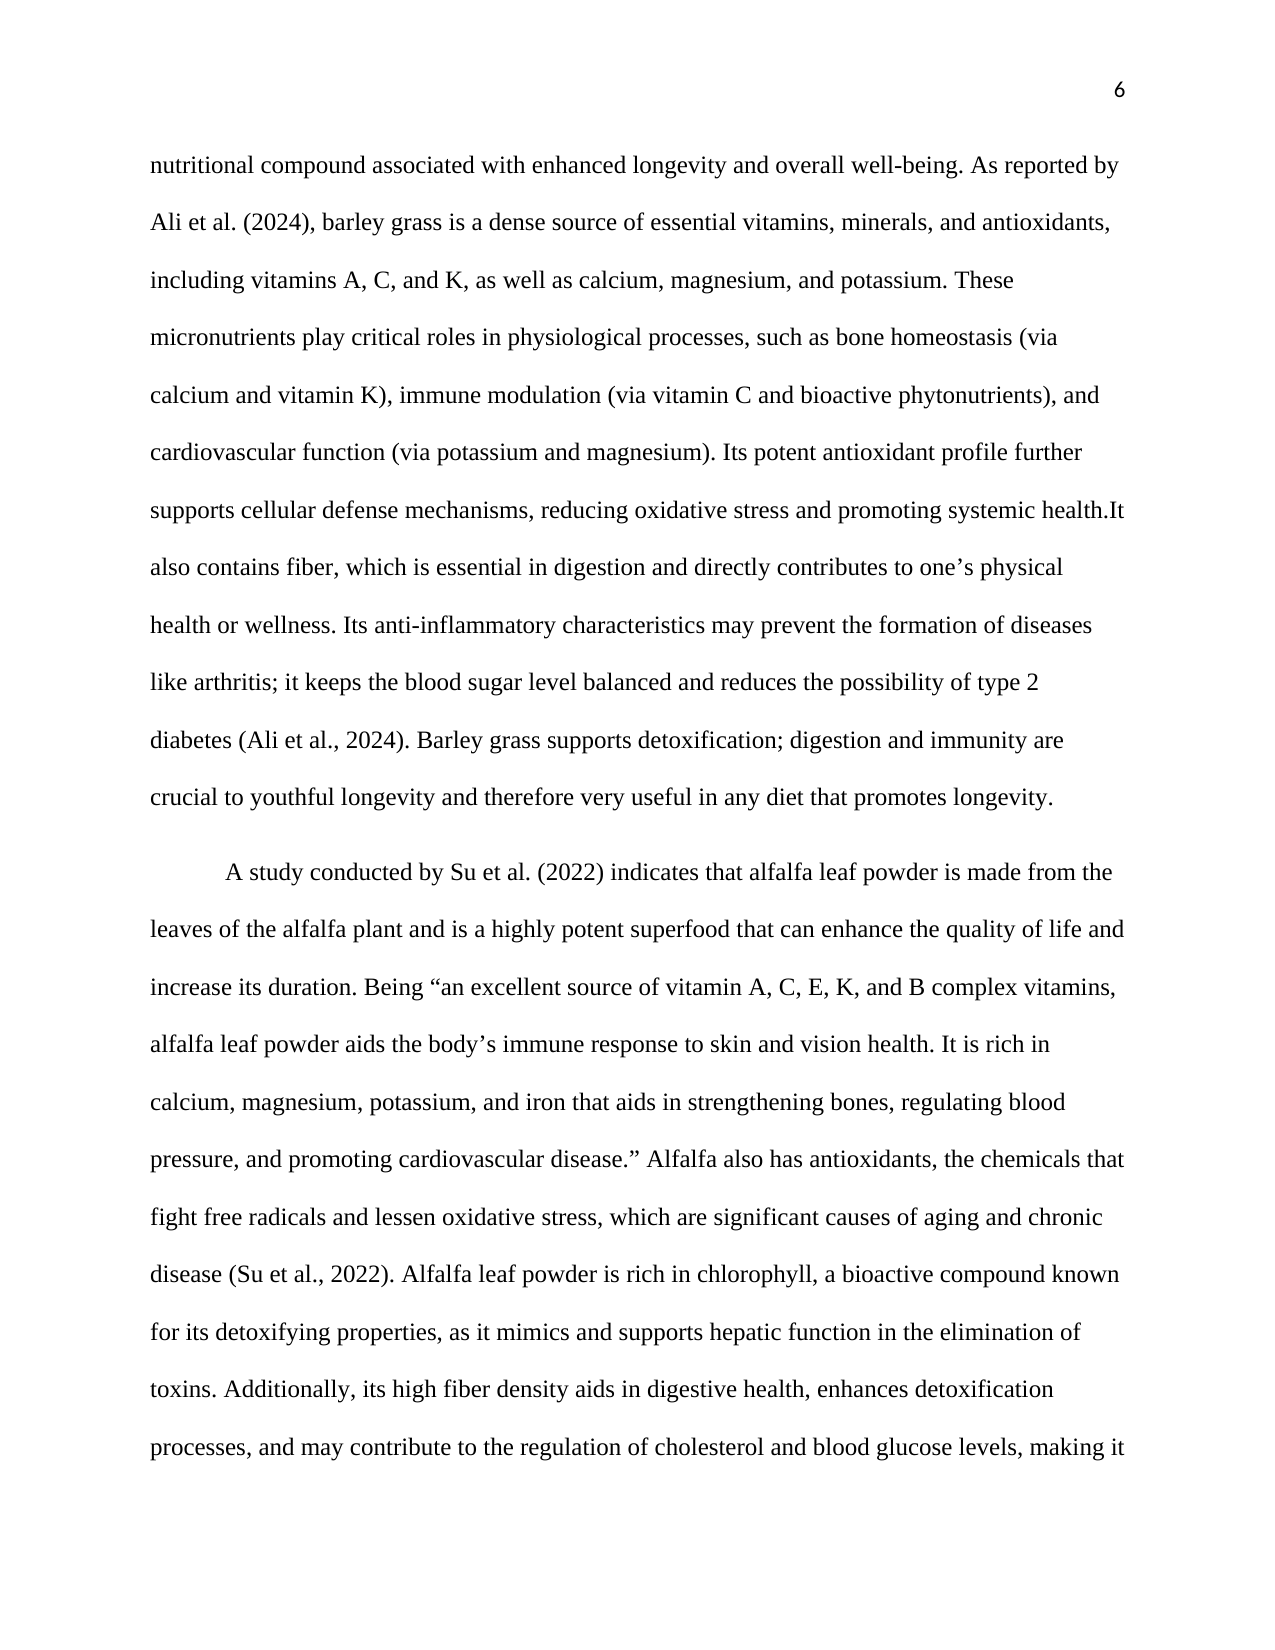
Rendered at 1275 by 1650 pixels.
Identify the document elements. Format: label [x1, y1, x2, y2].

text [150, 150, 1125, 811]
text [150, 857, 1125, 1460]
